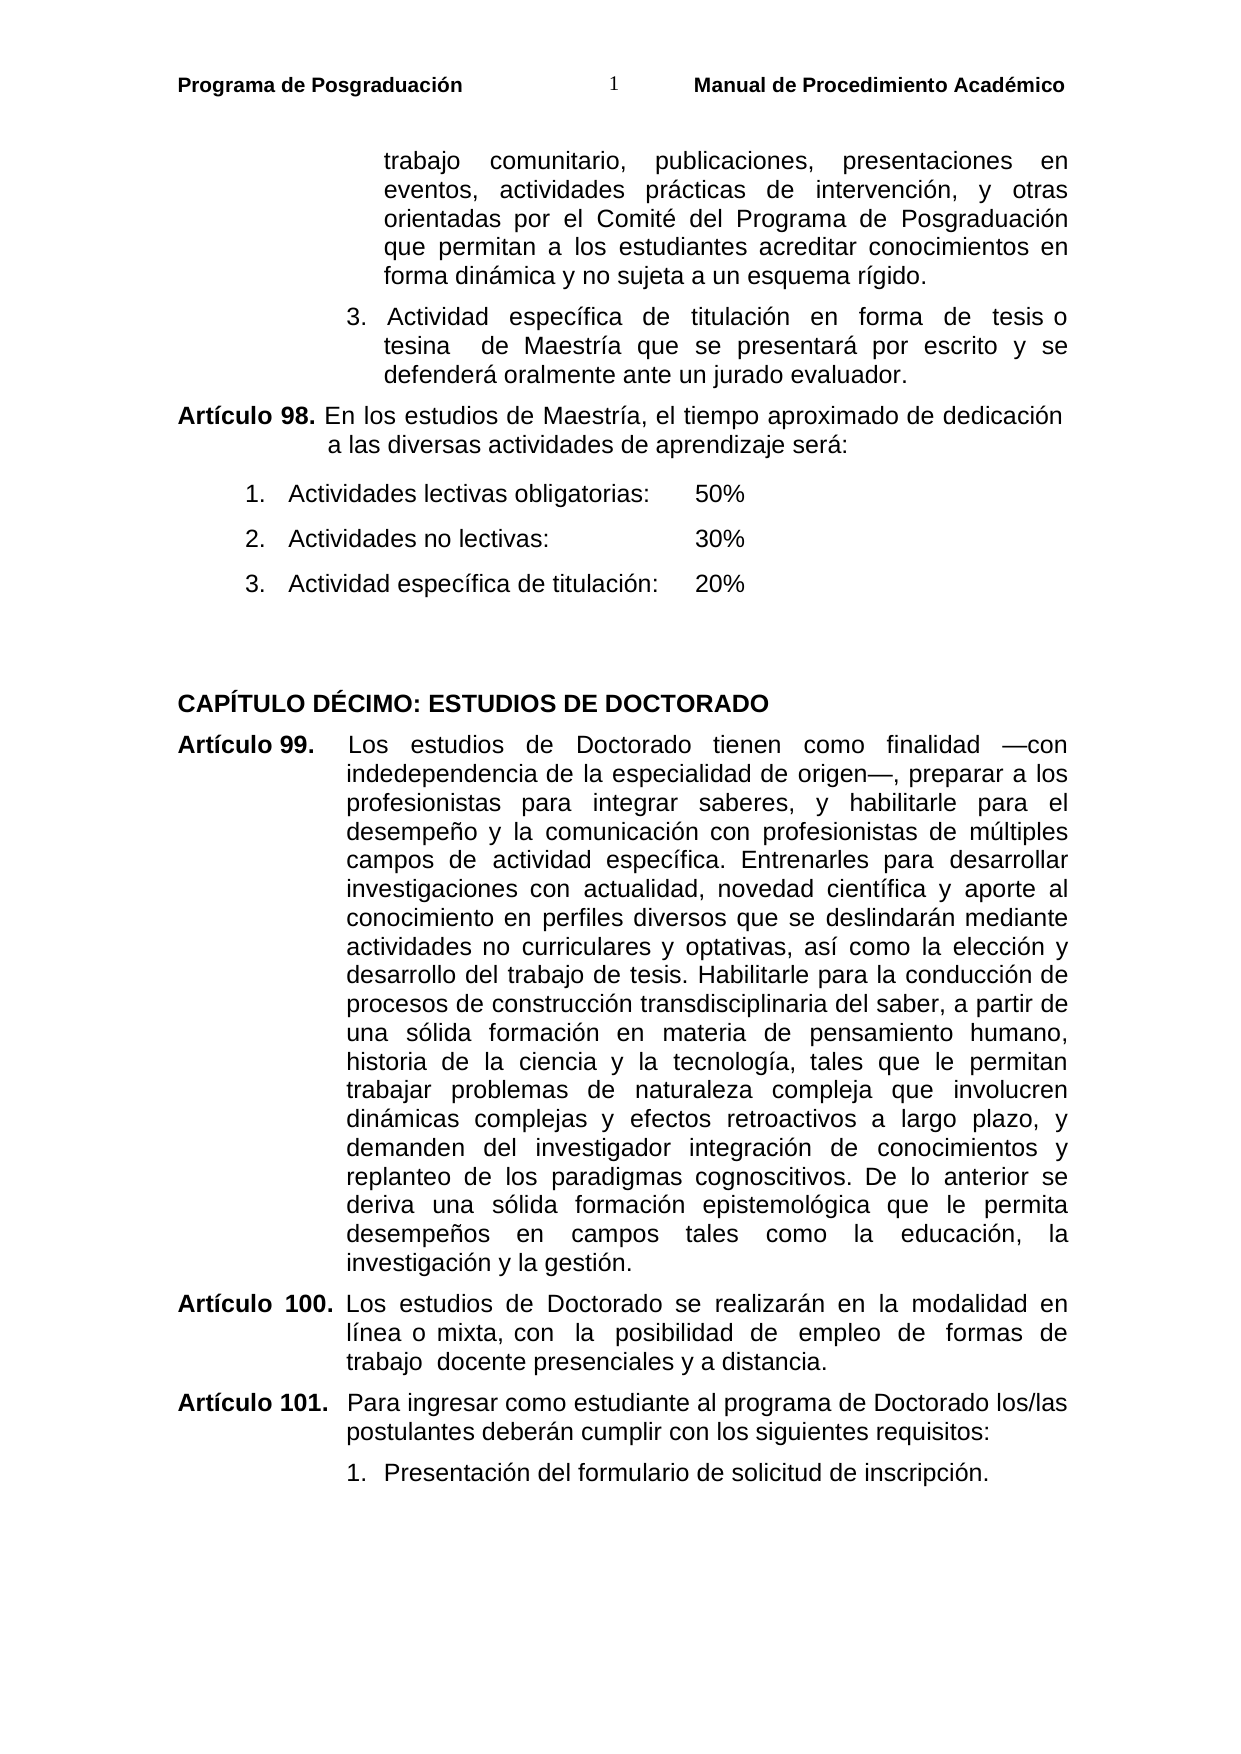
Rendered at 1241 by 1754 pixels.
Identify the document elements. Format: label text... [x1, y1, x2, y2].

table_cell Actividades no lectivas: [277, 517, 676, 562]
table_cell 2. [241, 517, 277, 562]
text Artículo 100. Los estudios de Doctorado se realizarán en la modalidad en línea o mixta, con la posibilidad de empleo de formas de trabajo docente presenciales y a distancia. [177, 1289, 1068, 1376]
text Artículo 98. En los estudios de Maestría, el tiempo aproximado de dedicación a las diversas actividades de aprendizaje será: [177, 401, 1068, 459]
text 1. Presentación del formulario de solicitud de inscripción. [346, 1458, 1076, 1487]
text 3. Actividad específica de titulación en forma de tesis o tesina de Maestría que se presentará por escrito y se defenderá oralmente ante un jurado evaluador. [346, 302, 1068, 389]
text Artículo 101. Para ingresar como estudiante al programa de Doctorado los/las postulantes deberán cumplir con los siguientes requisitos: [177, 1388, 1068, 1446]
table_header 1. [241, 471, 277, 517]
table_cell 3. [241, 563, 277, 608]
table_cell 30% [676, 517, 749, 562]
table_cell Actividad específica de titulación: [277, 563, 676, 608]
text trabajo comunitario, publicaciones, presentaciones en eventos, actividades prácticas de intervención, y otras orientadas por el Comité del Programa de Posgraduación que permitan a los estudiantes acreditar conocimientos en forma dinámica y no sujeta a un esquema rígido. [383, 146, 1068, 290]
text Artículo 99. Los estudios de Doctorado tienen como finalidad —con indedependencia de la especialidad de origen—, preparar a los profesionistas para integrar saberes, y habilitarle para el desempeño y la comunicación con profesionistas de múltiples campos de actividad específica. Entrenarles para desarrollar investigaciones con actualidad, novedad científica y aporte al conocimiento en perfiles diversos que se deslindarán mediante actividades no curriculares y optativas, así como la elección y desarrollo del trabajo de tesis. Habilitarle para la conducción de procesos de construcción transdisciplinaria del saber, a partir de una sólida formación en materia de pensamiento humano, historia de la ciencia y la tecnología, tales que le permitan trabajar problemas de naturaleza compleja que involucren dinámicas complejas y efectos retroactivos a largo plazo, y demanden del investigador integración de conocimientos y replanteo de los paradigmas cognoscitivos. De lo anterior se deriva una sólida formación epistemológica que le permita desempeños en campos tales como la educación, la investigación y la gestión. [177, 731, 1068, 1277]
table_cell 20% [676, 563, 749, 608]
table_header 50% [676, 471, 749, 517]
table_header Actividades lectivas obligatorias: [277, 471, 676, 517]
text CAPÍTULO DÉCIMO: ESTUDIOS DE DOCTORADO [177, 689, 1076, 718]
